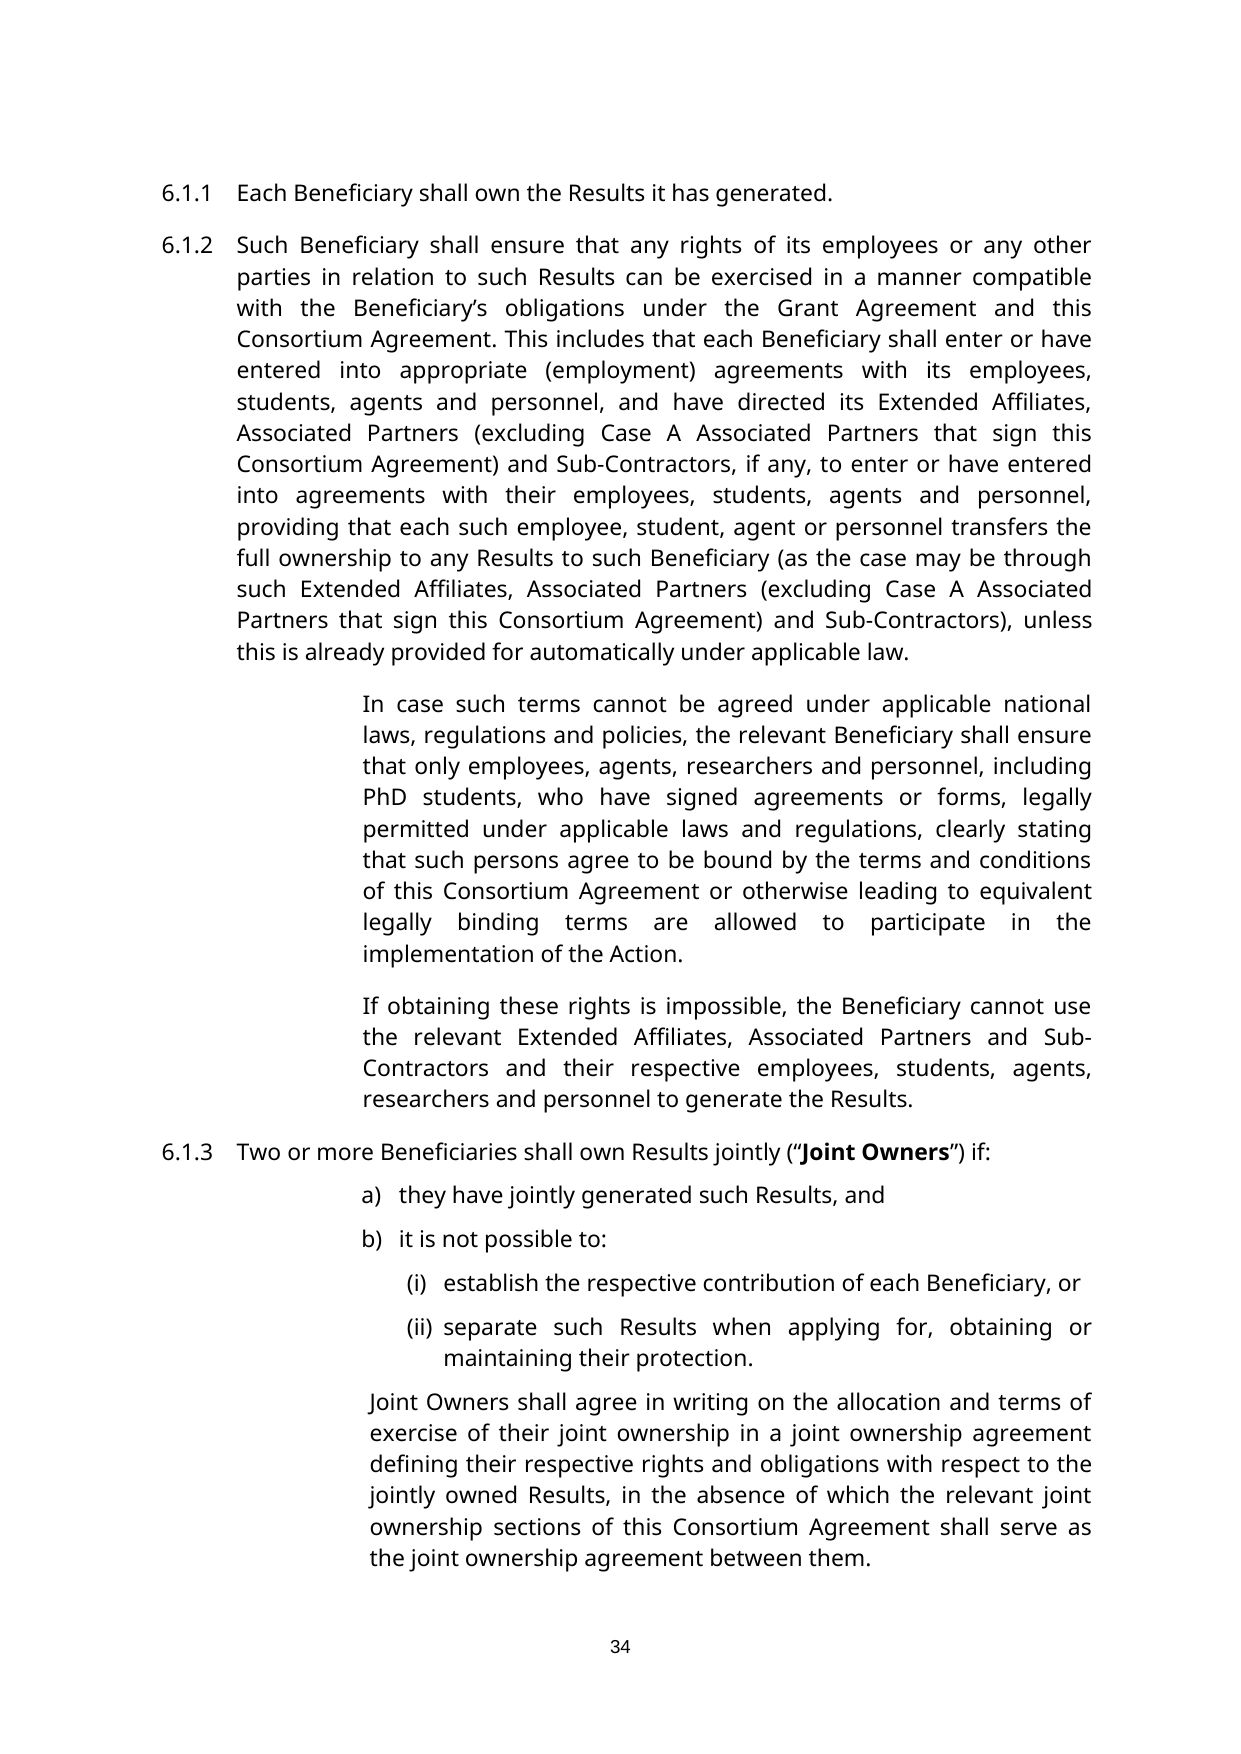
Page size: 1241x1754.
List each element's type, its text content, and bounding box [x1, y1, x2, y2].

subtitle If obtaining these rights is impossible, the Beneficiary cannot use the relevant Extended Affiliates, Associated Partners and Sub-Contractors and their respective employees, students, agents, researchers and personnel to generate the Results. [362, 990, 1093, 1115]
list they have jointly generated such Results, and [361, 1179, 1093, 1211]
text Joint Owners shall agree in writing on the allocation and terms of exercise of their joint ownership in a joint ownership agreement defining their respective rights and obligations with respect to the jointly owned Results, in the absence of which the relevant joint ownership sections of this Consortium Agreement shall serve as the joint ownership agreement between them. [369, 1386, 1093, 1573]
subtitle Each Beneficiary shall own the Results it has generated. [161, 177, 1093, 208]
subtitle Two or more Beneficiaries shall own Results jointly (“Joint Owners”) if: [161, 1136, 1093, 1167]
list it is not possible to: [361, 1223, 1093, 1254]
list establish the respective contribution of each Beneficiary, or [407, 1267, 1093, 1298]
subtitle Such Beneficiary shall ensure that any rights of its employees or any other parties in relation to such Results can be exercised in a manner compatible with the Beneficiary’s obligations under the Grant Agreement and this Consortium Agreement. This includes that each Beneficiary shall enter or have entered into appropriate (employment) agreements with its employees, students, agents and personnel, and have directed its Extended Affiliates, Associated Partners (excluding Case A Associated Partners that sign this Consortium Agreement) and Sub-Contractors, if any, to enter or have entered into agreements with their employees, students, agents and personnel, providing that each such employee, student, agent or personnel transfers the full ownership to any Results to such Beneficiary (as the case may be through such Extended Affiliates, Associated Partners (excluding Case A Associated Partners that sign this Consortium Agreement) and Sub-Contractors), unless this is already provided for automatically under applicable law. [161, 229, 1093, 667]
subtitle In case such terms cannot be agreed under applicable national laws, regulations and policies, the relevant Beneficiary shall ensure that only employees, agents, researchers and personnel, including PhD students, who have signed agreements or forms, legally permitted under applicable laws and regulations, clearly stating that such persons agree to be bound by the terms and conditions of this Consortium Agreement or otherwise leading to equivalent legally binding terms are allowed to participate in the implementation of the Action. [362, 688, 1093, 969]
list separate such Results when applying for, obtaining or maintaining their protection. [407, 1311, 1093, 1373]
